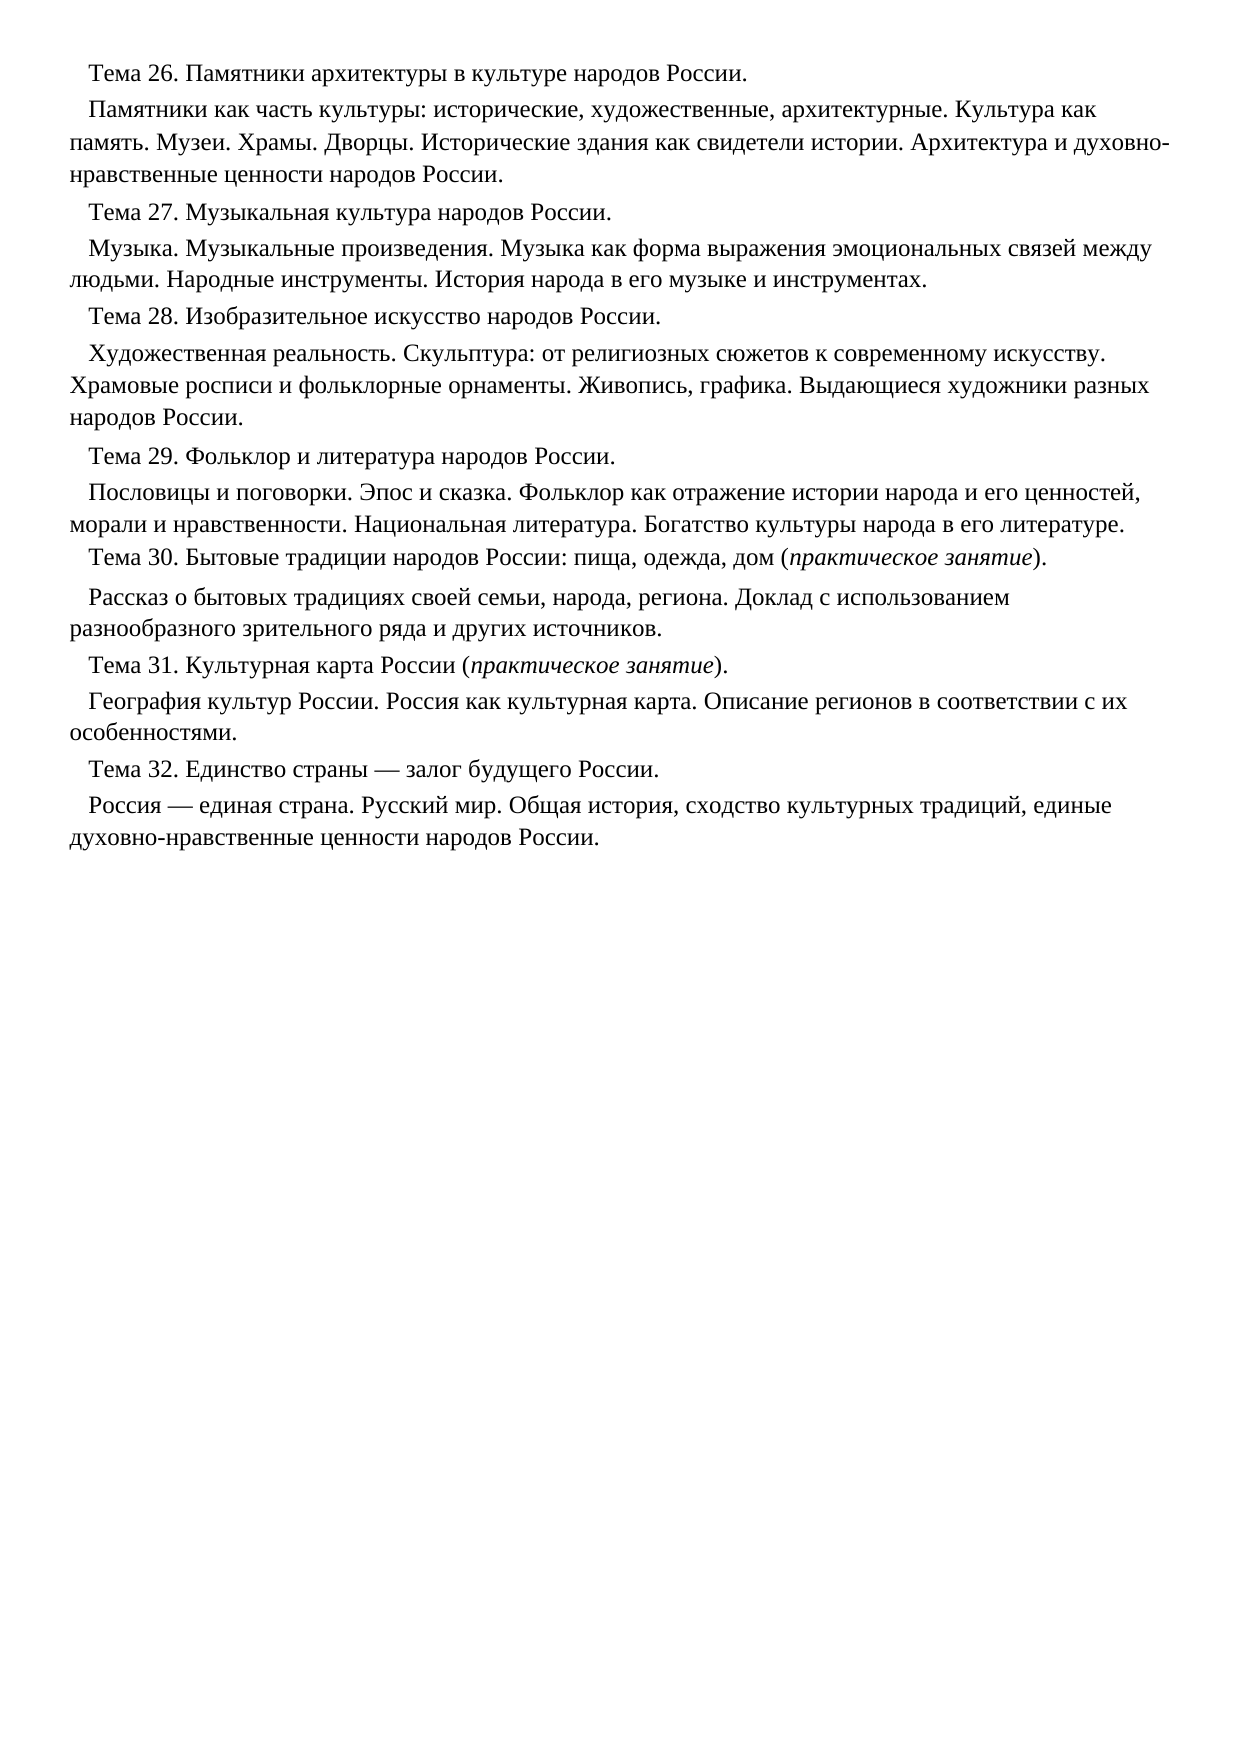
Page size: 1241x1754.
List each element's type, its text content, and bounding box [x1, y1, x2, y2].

text Тема 26. Памятники архитектуры в культуре народов России. [88, 59, 1173, 87]
text Тема 27. Музыкальная культура народов России. [88, 199, 1173, 226]
text Художественная реальность. Скульптура: от религиозных сюжетов к современному искусству. Храмовые росписи и фольклорные орнаменты. Живопись, графика. Выдающиеся художники разных народов России. [69, 338, 1158, 431]
text Тема 28. Изобразительное искусство народов России. [88, 303, 1173, 330]
text Памятники как часть культуры: исторические, художественные, архитектурные. Культура как память. Музеи. Храмы. Дворцы. Исторические здания как свидетели истории. Архитектура и духовно-нравственные ценности народов России. [69, 94, 1173, 188]
text Пословицы и поговорки. Эпос и сказка. Фольклор как отражение истории народа и его ценностей, морали и нравственности. Национальная литература. Богатство культуры народа в его литературе. Тема 30. Бытовые традиции народов России: пища, одежда, дом (практическое занятие). [69, 477, 1143, 571]
text Тема 32. Единство страны — залог будущего России. [88, 756, 1173, 783]
text Тема 29. Фольклор и литература народов России. [88, 442, 1173, 469]
text Рассказ о бытовых традициях своей семьи, народа, региона. Доклад с использованием разнообразного зрительного ряда и других источников. [69, 582, 1023, 642]
text Музыка. Музыкальные произведения. Музыка как форма выражения эмоциональных связей между людьми. Народные инструменты. История народа в его музыке и инструментах. [69, 233, 1158, 293]
text Тема 31. Культурная карта России (практическое занятие). [88, 652, 1173, 679]
text Россия — единая страна. Русский мир. Общая история, сходство культурных традиций, единые духовно-нравственные ценности народов России. [69, 791, 1113, 851]
text География культур России. Россия как культурная карта. Описание регионов в соответствии с их особенностями. [69, 686, 1143, 746]
